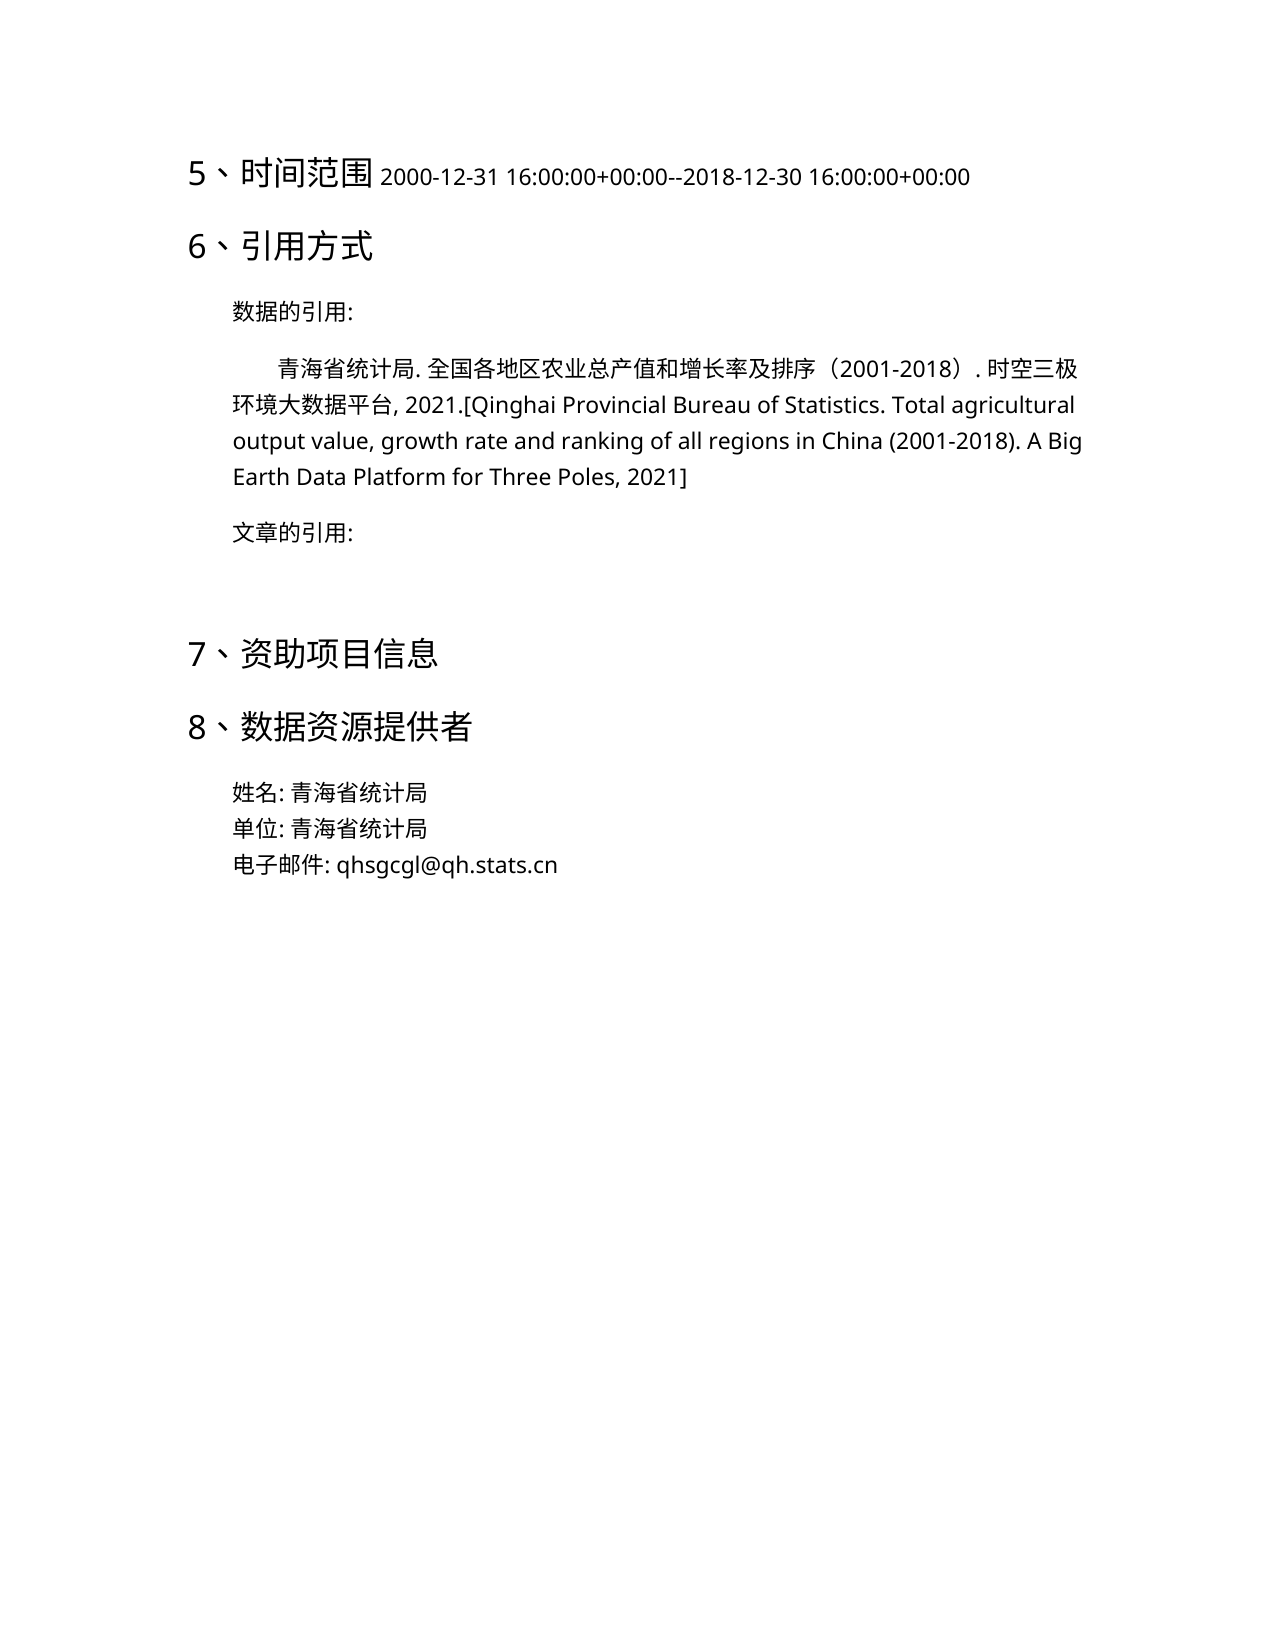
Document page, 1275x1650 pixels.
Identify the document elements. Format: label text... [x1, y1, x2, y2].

text 6、引用方式 [187, 223, 1087, 268]
text 8、数据资源提供者 [187, 704, 1087, 749]
text 7、资助项目信息 [187, 631, 1087, 676]
text 文章的引用: [232, 517, 1087, 549]
text 青海省统计局. 全国各地区农业总产值和增长率及排序（2001-2018）. 时空三极环境大数据平台, 2021.[Qinghai Provincial Bureau of Statistics. Total agricultural output value, growth rate and ranking of all regions in China (2001-2018). A Big Earth Data Platform for Three Poles, 2021] [232, 353, 1087, 492]
text 数据的引用: [232, 296, 1087, 327]
text 姓名: 青海省统计局 单位: 青海省统计局 电子邮件: qhsgcgl@qh.stats.cn [232, 777, 1087, 952]
text 5、时间范围2000-12-31 16:00:00+00:00--2018-12-30 16:00:00+00:00 [187, 150, 1087, 195]
